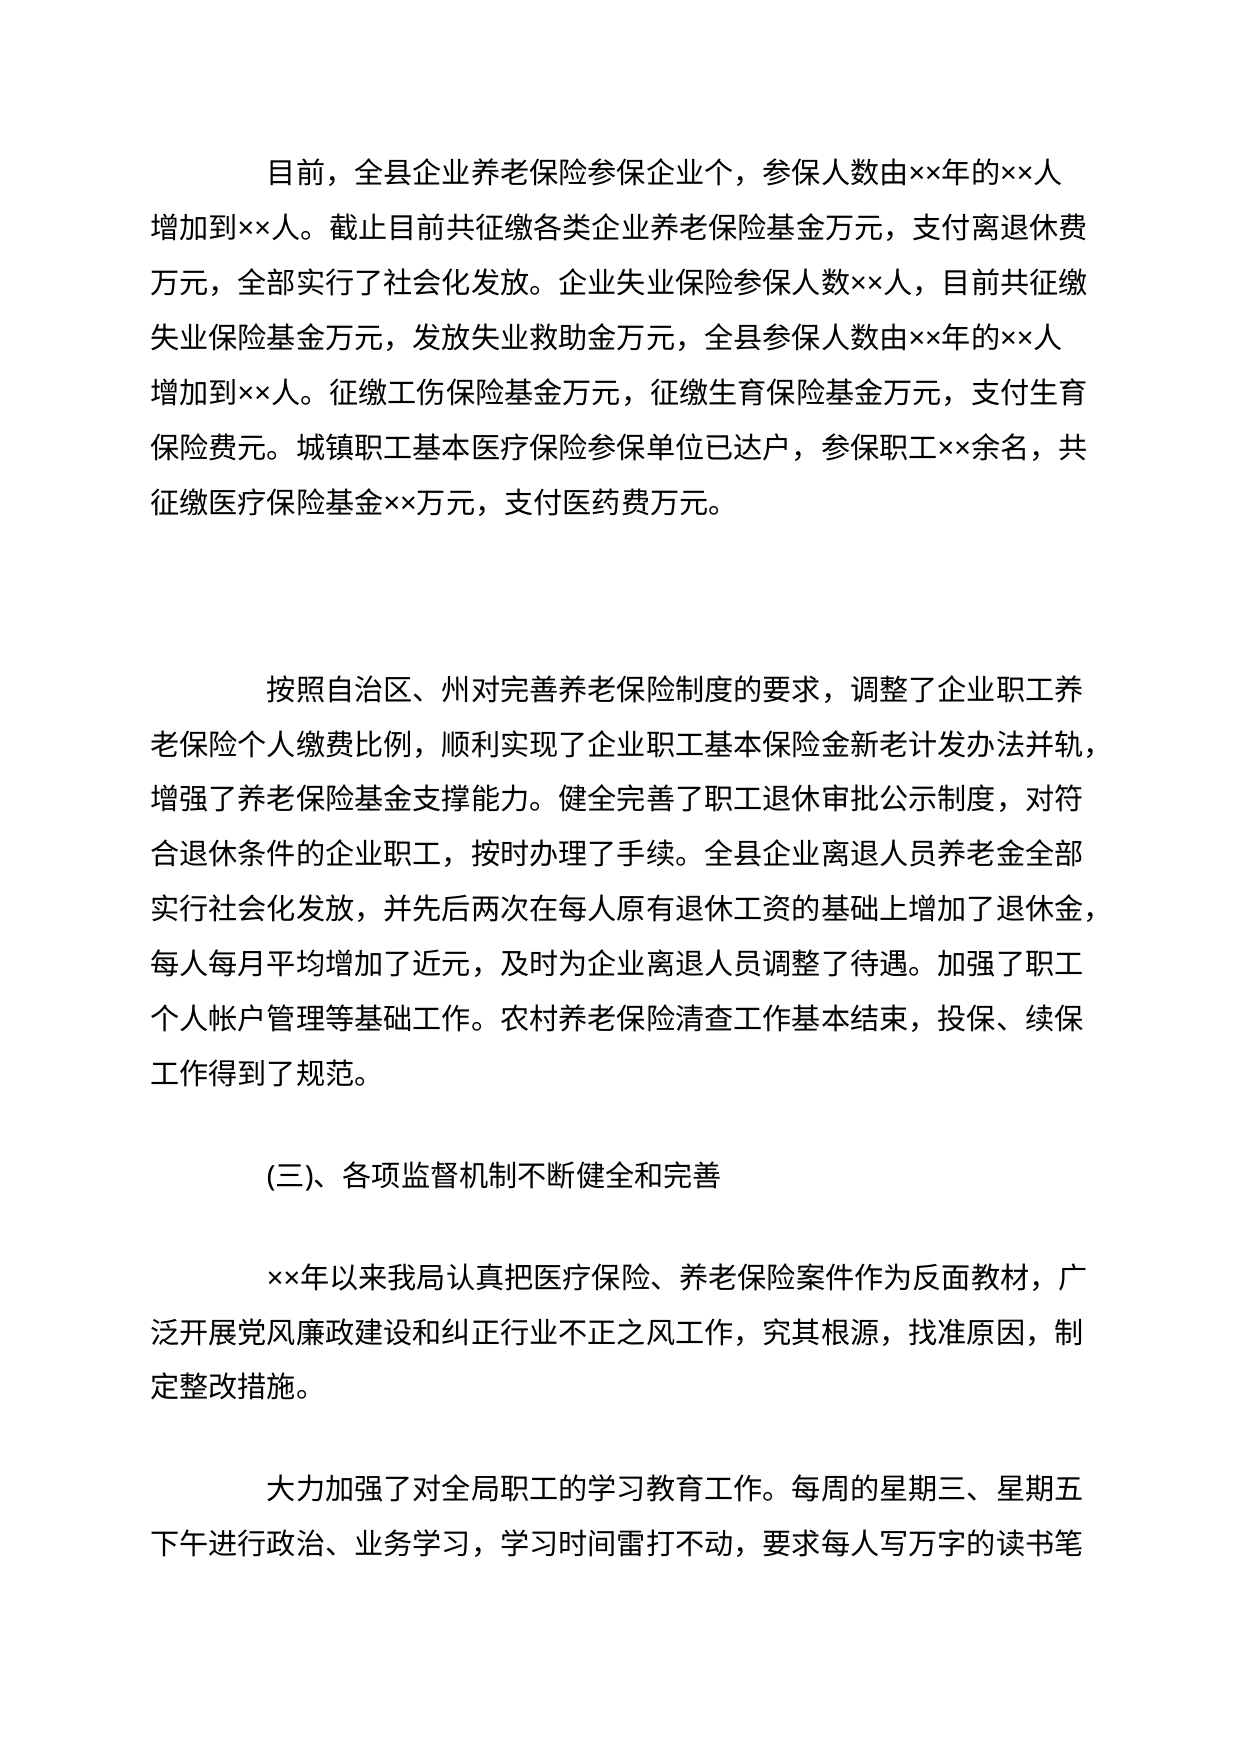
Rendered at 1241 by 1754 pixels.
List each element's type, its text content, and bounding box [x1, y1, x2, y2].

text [150, 1466, 1090, 1563]
text 目前，全县企业养老保险参保企业个，参保人数由××年的××人增加到××人。截止目前共征缴各类企业养老保险基金万元，支付离退休费万元，全部实行了社会化发放。企业失业保险参保人数××人，目前共征缴失业保险基金万元，发放失业救助金万元，全县参保人数由××年的××人增加到××人。征缴工伤保险基金万元，征缴生育保险基金万元，支付生育保险费元。城镇职工基本医疗保险参保单位已达户，参保职工××余名，共征缴医疗保险基金××万元，支付医药费万元。 [150, 150, 1090, 522]
text ××年以来我局认真把医疗保险、养老保险案件作为反面教材，广泛开展党风廉政建设和纠正行业不正之风工作，究其根源，找准原因，制定整改措施。 [150, 1254, 1090, 1406]
text (三)、各项监督机制不断健全和完善 [150, 1152, 1090, 1194]
text 按照自治区、州对完善养老保险制度的要求，调整了企业职工养老保险个人缴费比例，顺利实现了企业职工基本保险金新老计发办法并轨，增强了养老保险基金支撑能力。健全完善了职工退休审批公示制度，对符合退休条件的企业职工，按时办理了手续。全县企业离退人员养老金全部实行社会化发放，并先后两次在每人原有退休工资的基础上增加了退休金，每人每月平均增加了近元，及时为企业离退人员调整了待遇。加强了职工个人帐户管理等基础工作。农村养老保险清查工作基本结束，投保、续保工作得到了规范。 [150, 666, 1090, 1093]
